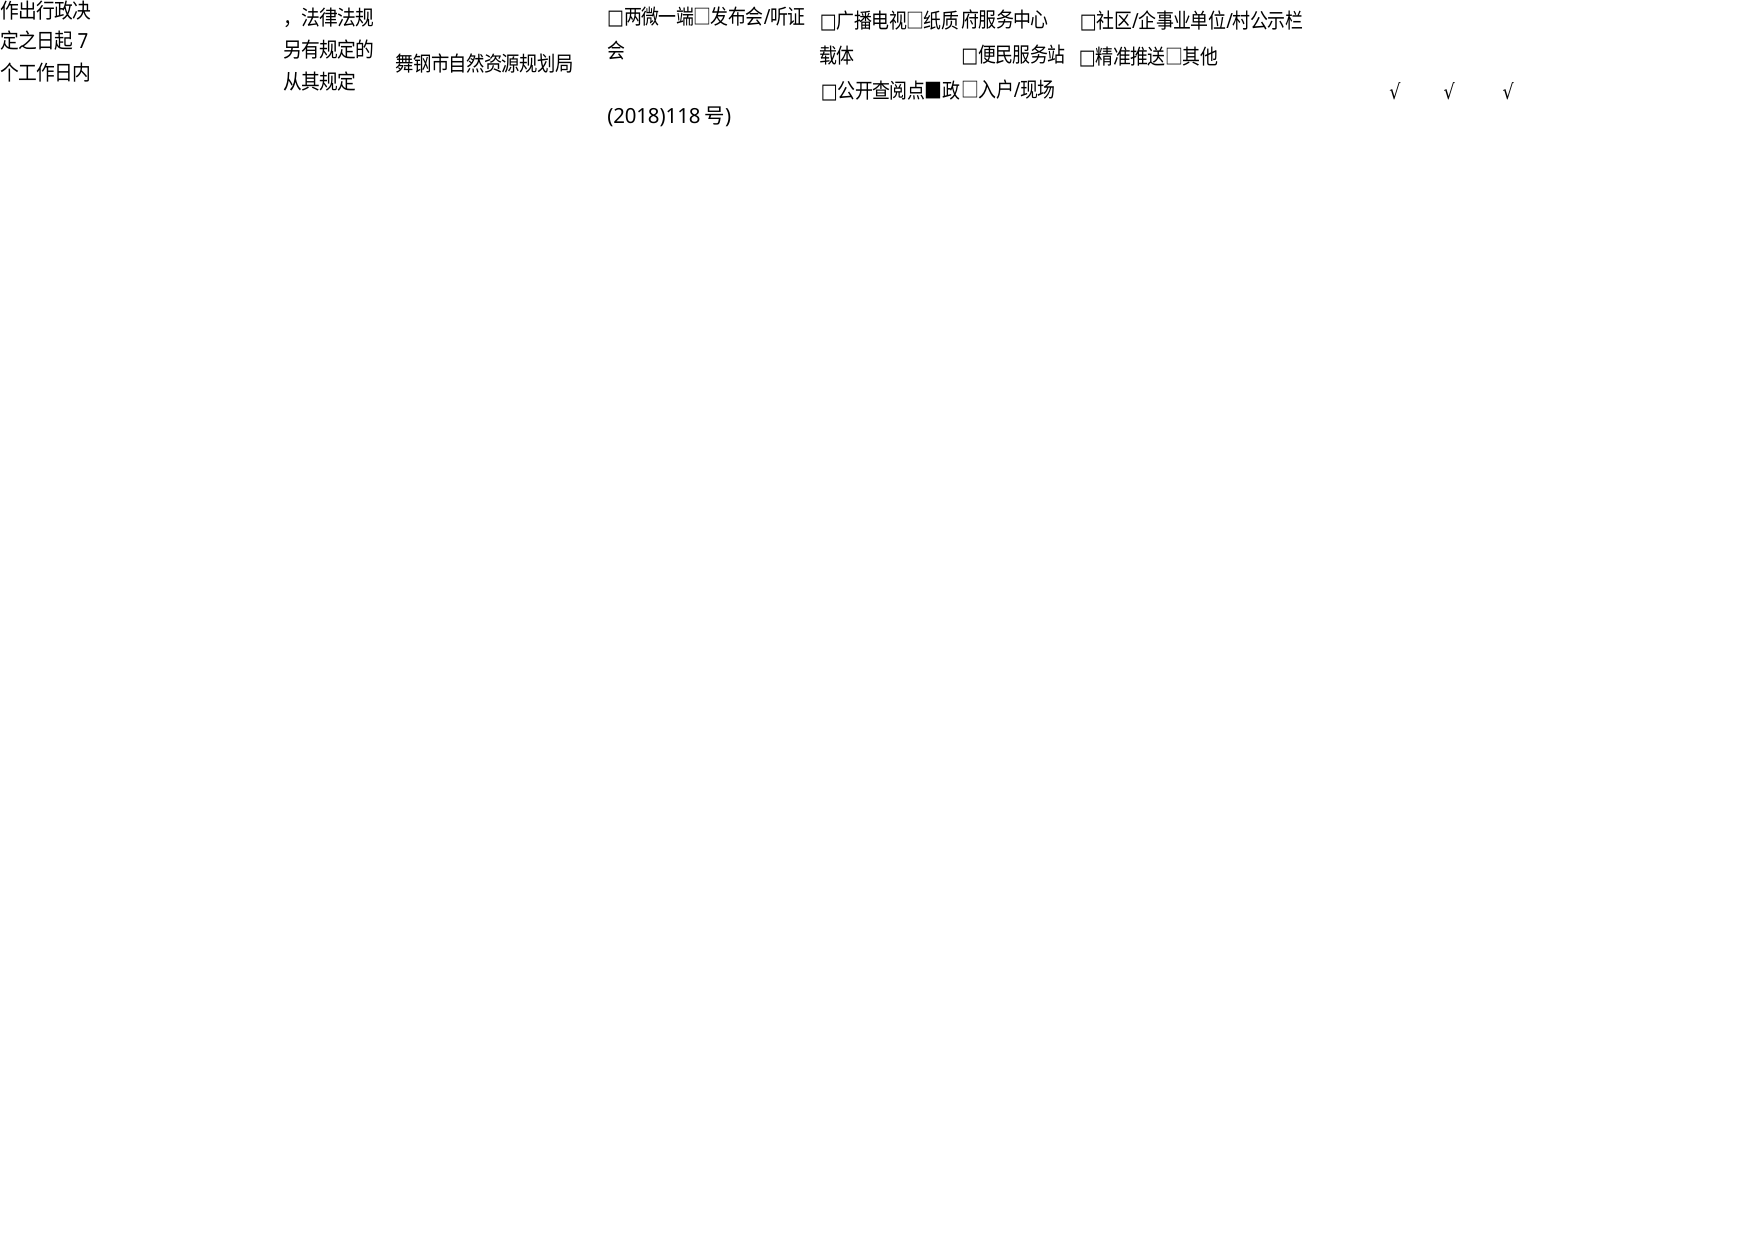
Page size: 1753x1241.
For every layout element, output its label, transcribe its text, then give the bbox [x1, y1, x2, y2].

text 定之日起7 [0, 23, 283, 55]
text □社区/企事业单位/村公示栏 [1078, 0, 1389, 36]
text 另有规定的 [283, 32, 394, 64]
text √ √ √ [1389, 75, 1752, 106]
text □精准推送□其他 [1078, 36, 1389, 71]
text 作出行政决 [0, 0, 283, 23]
text 个工作日内 [0, 55, 283, 87]
text 舞钢市自然资源规划局□两微一端□发布会/听证会 [394, 50, 607, 77]
text □便民服务站□入户/现场 [961, 35, 1078, 104]
text □公开查阅点■政府服务中心 [961, 0, 1078, 35]
text □广播电视□纸质载体 [819, 0, 961, 71]
text 从其规定 [283, 64, 394, 96]
text ，法律法规 [283, 0, 394, 32]
text (2018)118号) [607, 106, 1752, 128]
text □公开查阅点■政府服务中心 [819, 71, 961, 106]
